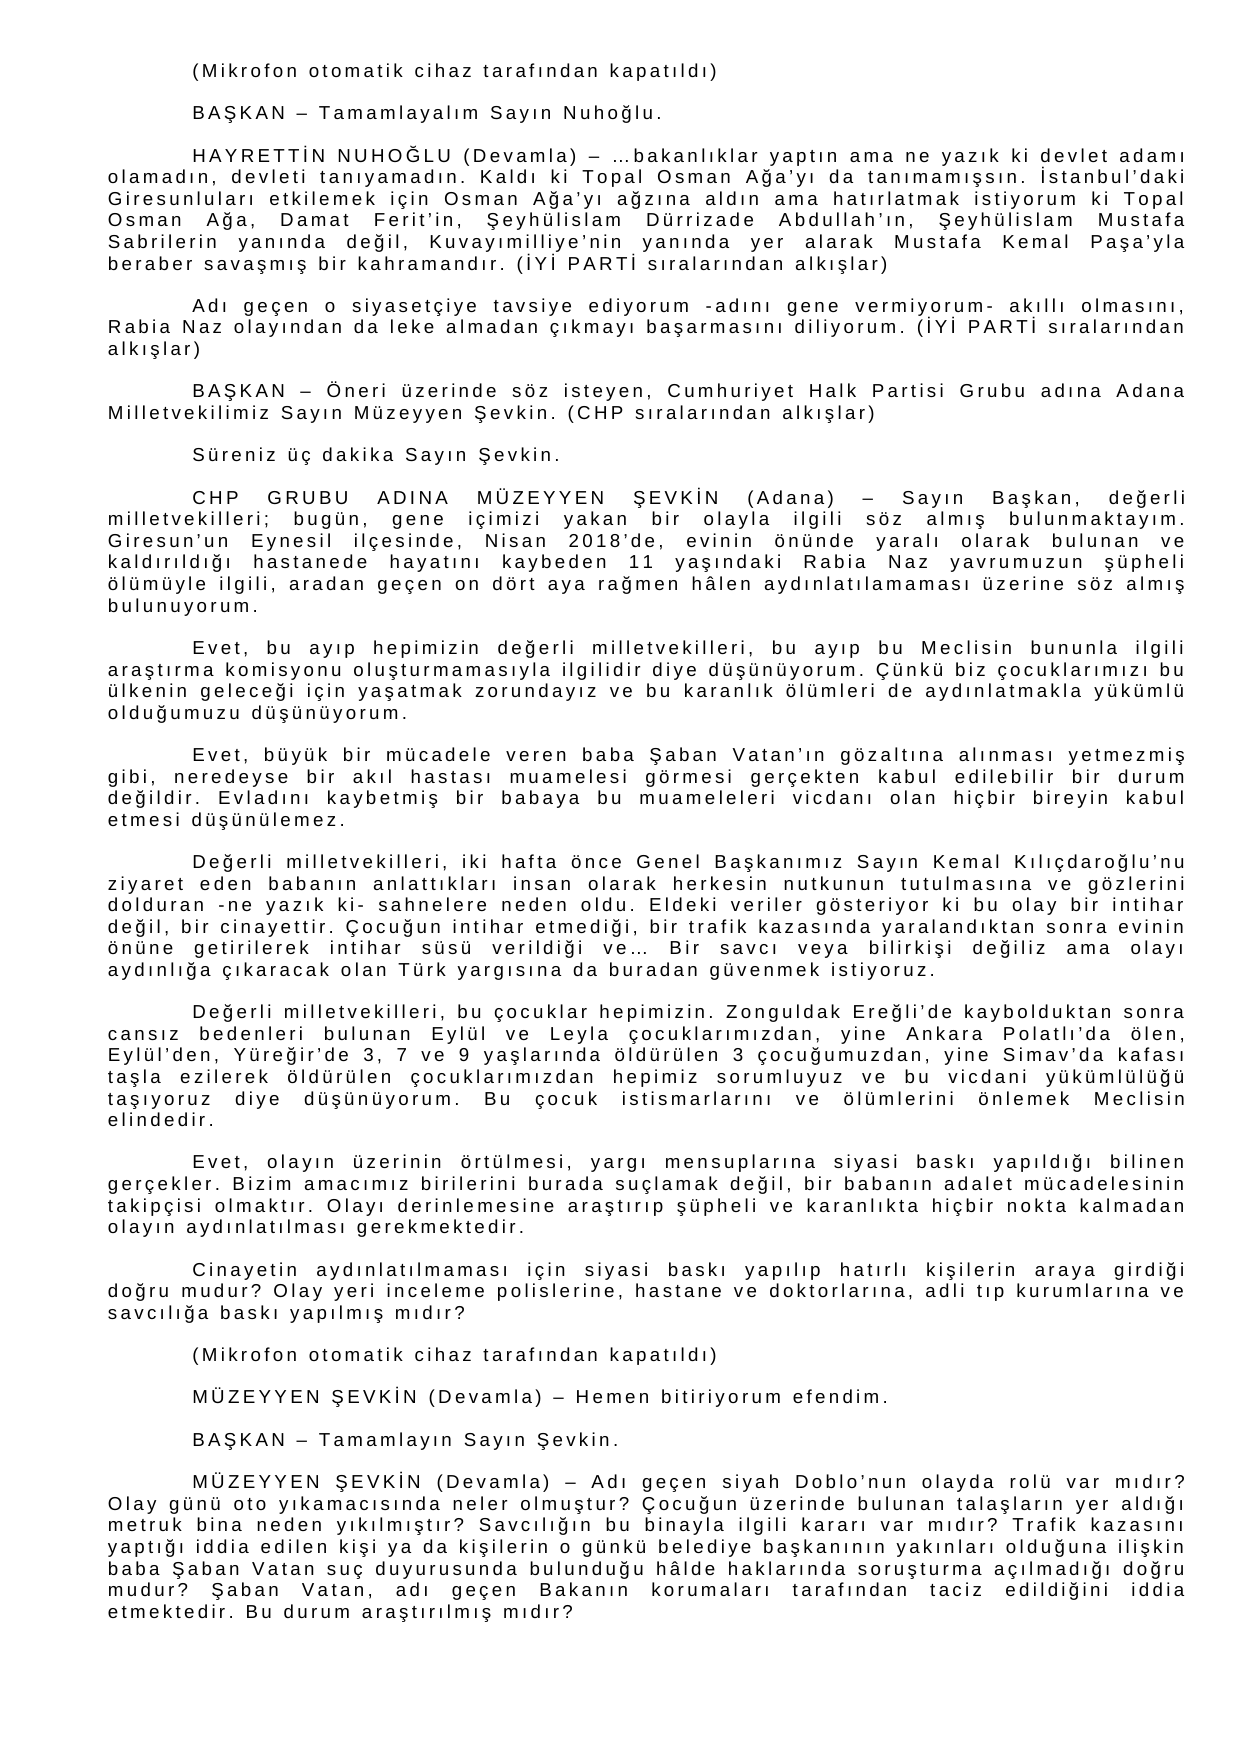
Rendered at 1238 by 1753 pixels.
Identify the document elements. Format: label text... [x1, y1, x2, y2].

text MÜZEYYEN ŞEVKİN (Devamla) – Adı geçen siyah Doblo’nun olayda rolü var mıdır? Olay günü oto yıkamacısında neler olmuştur? Çocuğun üzerinde bulunan talaşların yer aldığı metruk bina neden yıkılmıştır? Savcılığın bu binayla ilgili kararı var mıdır? Trafik kazasını yaptığı iddia edilen kişi ya da kişilerin o günkü belediye başkanının yakınları olduğuna ilişkin baba Şaban Vatan suç duyurusunda bulunduğu hâlde haklarında soruşturma açılmadığı doğru mudur? Şaban Vatan, adı geçen Bakanın korumaları tarafından taciz edildiğini iddia etmektedir. Bu durum araştırılmış mıdır? [108, 1471, 1186, 1622]
text Değerli milletvekilleri, iki hafta önce Genel Başkanımız Sayın Kemal Kılıçdaroğlu’nu ziyaret eden babanın anlattıkları insan olarak herkesin nutkunun tutulmasına ve gözlerini dolduran -ne yazık ki- sahnelere neden oldu. Eldeki veriler gösteriyor ki bu olay bir intihar değil, bir cinayettir. Çocuğun intihar etmediği, bir trafik kazasında yaralandıktan sonra evinin önüne getirilerek intihar süsü verildiği ve… Bir savcı veya bilirkişi değiliz ama olayı aydınlığa çıkaracak olan Türk yargısına da buradan güvenmek istiyoruz. [108, 851, 1186, 980]
text BAŞKAN – Tamamlayalım Sayın Nuhoğlu. [108, 102, 1186, 124]
text Evet, bu ayıp hepimizin değerli milletvekilleri, bu ayıp bu Meclisin bununla ilgili araştırma komisyonu oluşturmamasıyla ilgilidir diye düşünüyorum. Çünkü biz çocuklarımızı bu ülkenin geleceği için yaşatmak zorundayız ve bu karanlık ölümleri de aydınlatmakla yükümlü olduğumuzu düşünüyorum. [108, 637, 1186, 723]
text (Mikrofon otomatik cihaz tarafından kapatıldı) [108, 60, 1186, 81]
text BAŞKAN – Tamamlayın Sayın Şevkin. [108, 1429, 1186, 1450]
text Evet, olayın üzerinin örtülmesi, yargı mensuplarına siyasi baskı yapıldığı bilinen gerçekler. Bizim amacımız birilerini burada suçlamak değil, bir babanın adalet mücadelesinin takipçisi olmaktır. Olayı derinlemesine araştırıp şüpheli ve karanlıkta hiçbir nokta kalmadan olayın aydınlatılması gerekmektedir. [108, 1151, 1186, 1238]
text (Mikrofon otomatik cihaz tarafından kapatıldı) [108, 1344, 1186, 1366]
text Cinayetin aydınlatılmaması için siyasi baskı yapılıp hatırlı kişilerin araya girdiği doğru mudur? Olay yeri inceleme polislerine, hastane ve doktorlarına, adli tıp kurumlarına ve savcılığa baskı yapılmış mıdır? [108, 1258, 1186, 1323]
text CHP GRUBU ADINA MÜZEYYEN ŞEVKİN (Adana) – Sayın Başkan, değerli milletvekilleri; bugün, gene içimizi yakan bir olayla ilgili söz almış bulunmaktayım. Giresun’un Eynesil ilçesinde, Nisan 2018’de, evinin önünde yaralı olarak bulunan ve kaldırıldığı hastanede hayatını kaybeden 11 yaşındaki Rabia Naz yavrumuzun şüpheli ölümüyle ilgili, aradan geçen on dört aya rağmen hâlen aydınlatılamaması üzerine söz almış bulunuyorum. [108, 487, 1186, 616]
text Evet, büyük bir mücadele veren baba Şaban Vatan’ın gözaltına alınması yetmezmiş gibi, neredeyse bir akıl hastası muamelesi görmesi gerçekten kabul edilebilir bir durum değildir. Evladını kaybetmiş bir babaya bu muameleleri vicdanı olan hiçbir bireyin kabul etmesi düşünülemez. [108, 744, 1186, 830]
text BAŞKAN – Öneri üzerinde söz isteyen, Cumhuriyet Halk Partisi Grubu adına Adana Milletvekilimiz Sayın Müzeyyen Şevkin. (CHP sıralarından alkışlar) [108, 380, 1186, 423]
text MÜZEYYEN ŞEVKİN (Devamla) – Hemen bitiriyorum efendim. [108, 1386, 1186, 1408]
text Adı geçen o siyasetçiye tavsiye ediyorum -adını gene vermiyorum- akıllı olmasını, Rabia Naz olayından da leke almadan çıkmayı başarmasını diliyorum. (İYİ PARTİ sıralarından alkışlar) [108, 295, 1186, 359]
text HAYRETTİN NUHOĞLU (Devamla) – …bakanlıklar yaptın ama ne yazık ki devlet adamı olamadın, devleti tanıyamadın. Kaldı ki Topal Osman Ağa’yı da tanımamışsın. İstanbul’daki Giresunluları etkilemek için Osman Ağa’yı ağzına aldın ama hatırlatmak istiyorum ki Topal Osman Ağa, Damat Ferit’in, Şeyhülislam Dürrizade Abdullah’ın, Şeyhülislam Mustafa Sabrilerin yanında değil, Kuvayımilliye’nin yanında yer alarak Mustafa Kemal Paşa’yla beraber savaşmış bir kahramandır. (İYİ PARTİ sıralarından alkışlar) [108, 144, 1186, 274]
text Değerli milletvekilleri, bu çocuklar hepimizin. Zonguldak Ereğli’de kaybolduktan sonra cansız bedenleri bulunan Eylül ve Leyla çocuklarımızdan, yine Ankara Polatlı’da ölen, Eylül’den, Yüreğir’de 3, 7 ve 9 yaşlarında öldürülen 3 çocuğumuzdan, yine Simav’da kafası taşla ezilerek öldürülen çocuklarımızdan hepimiz sorumluyuz ve bu vicdani yükümlülüğü taşıyoruz diye düşünüyorum. Bu çocuk istismarlarını ve ölümlerini önlemek Meclisin elindedir. [108, 1001, 1186, 1131]
text Süreniz üç dakika Sayın Şevkin. [108, 444, 1186, 466]
